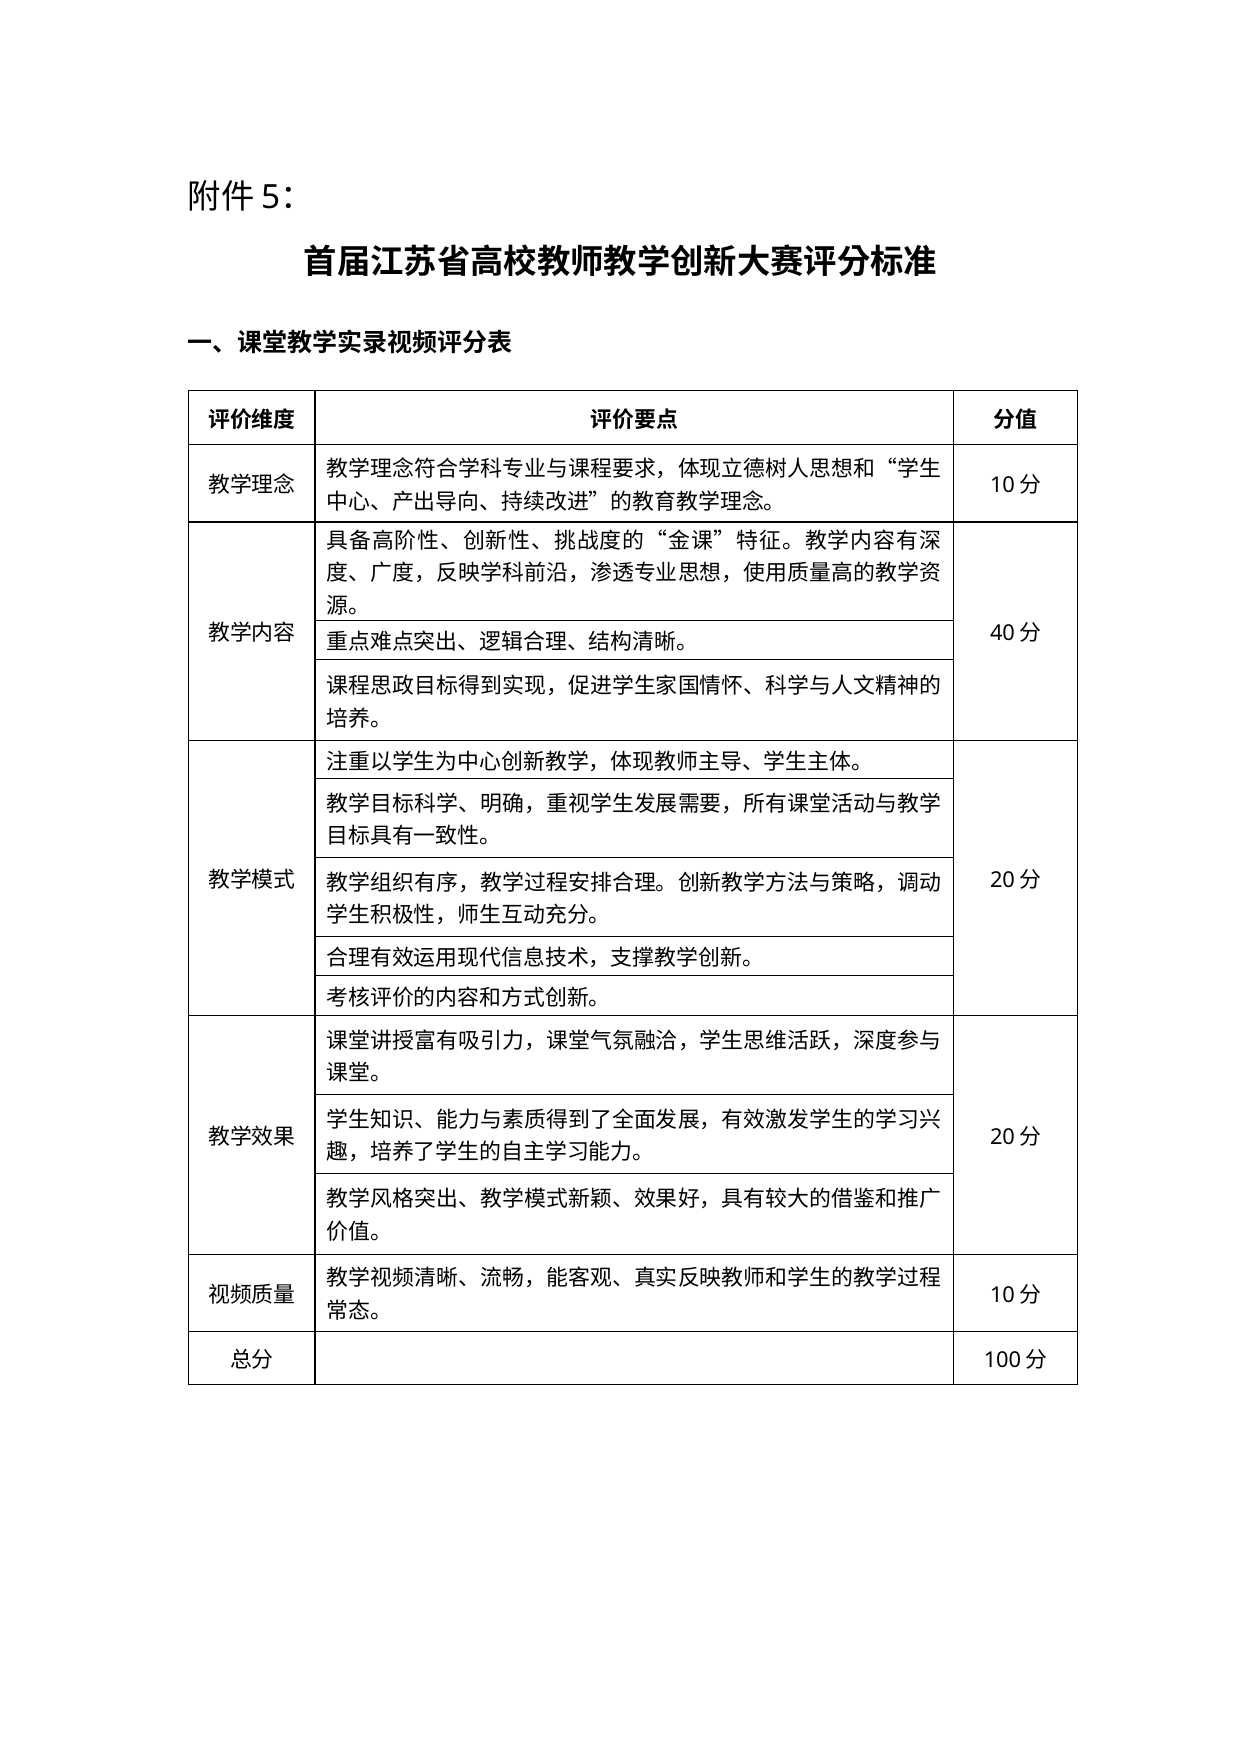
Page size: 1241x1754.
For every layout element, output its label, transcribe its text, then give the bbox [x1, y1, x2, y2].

table_cell 20分 [954, 1016, 1077, 1253]
table_cell 重点难点突出、逻辑合理、结构清晰。 [316, 621, 953, 659]
table_cell 考核评价的内容和方式创新。 [316, 976, 953, 1015]
table_cell 注重以学生为中心创新教学，体现教师主导、学生主体。 [316, 741, 953, 778]
table_cell 合理有效运用现代信息技术，支撑教学创新。 [316, 937, 953, 975]
table_cell 教学风格突出、教学模式新颖、效果好，具有较大的借鉴和推广价值。 [316, 1174, 953, 1253]
table_cell 课程思政目标得到实现，促进学生家国情怀、科学与人文精神的培养。 [316, 660, 953, 740]
table_cell 教学理念 [189, 445, 314, 521]
table_cell 100分 [954, 1332, 1077, 1383]
table_cell 40分 [954, 523, 1077, 740]
table_cell 教学内容 [189, 523, 314, 740]
table_cell 视频质量 [189, 1255, 314, 1331]
table_cell 10分 [954, 1255, 1077, 1331]
table_cell [316, 1332, 953, 1383]
text 附件5： [187, 162, 1053, 227]
table_cell 10分 [954, 445, 1077, 521]
table_cell 具备高阶性、创新性、挑战度的“金课”特征。教学内容有深度、广度，反映学科前沿，渗透专业思想，使用质量高的教学资源。 [316, 523, 953, 620]
text 一、课堂教学实录视频评分表 [187, 308, 1053, 373]
table_header 分值 [954, 391, 1077, 444]
table_cell 教学目标科学、明确，重视学生发展需要，所有课堂活动与教学目标具有一致性。 [316, 779, 953, 857]
table_cell 教学理念符合学科专业与课程要求，体现立德树人思想和“学生中心、产出导向、持续改进”的教育教学理念。 [316, 445, 953, 521]
table_cell 教学视频清晰、流畅，能客观、真实反映教师和学生的教学过程常态。 [316, 1255, 953, 1331]
table_cell 20分 [954, 741, 1077, 1015]
table_cell 教学模式 [189, 741, 314, 1015]
text 首届江苏省高校教师教学创新大赛评分标准 [187, 227, 1053, 292]
table_header 评价维度 [189, 391, 314, 444]
table_cell 教学效果 [189, 1016, 314, 1253]
table_cell 总分 [189, 1332, 314, 1383]
table_cell 教学组织有序，教学过程安排合理。创新教学方法与策略，调动学生积极性，师生互动充分。 [316, 858, 953, 936]
table_cell 课堂讲授富有吸引力，课堂气氛融洽，学生思维活跃，深度参与课堂。 [316, 1016, 953, 1094]
table_cell 学生知识、能力与素质得到了全面发展，有效激发学生的学习兴趣，培养了学生的自主学习能力。 [316, 1095, 953, 1173]
table_header 评价要点 [316, 391, 953, 444]
